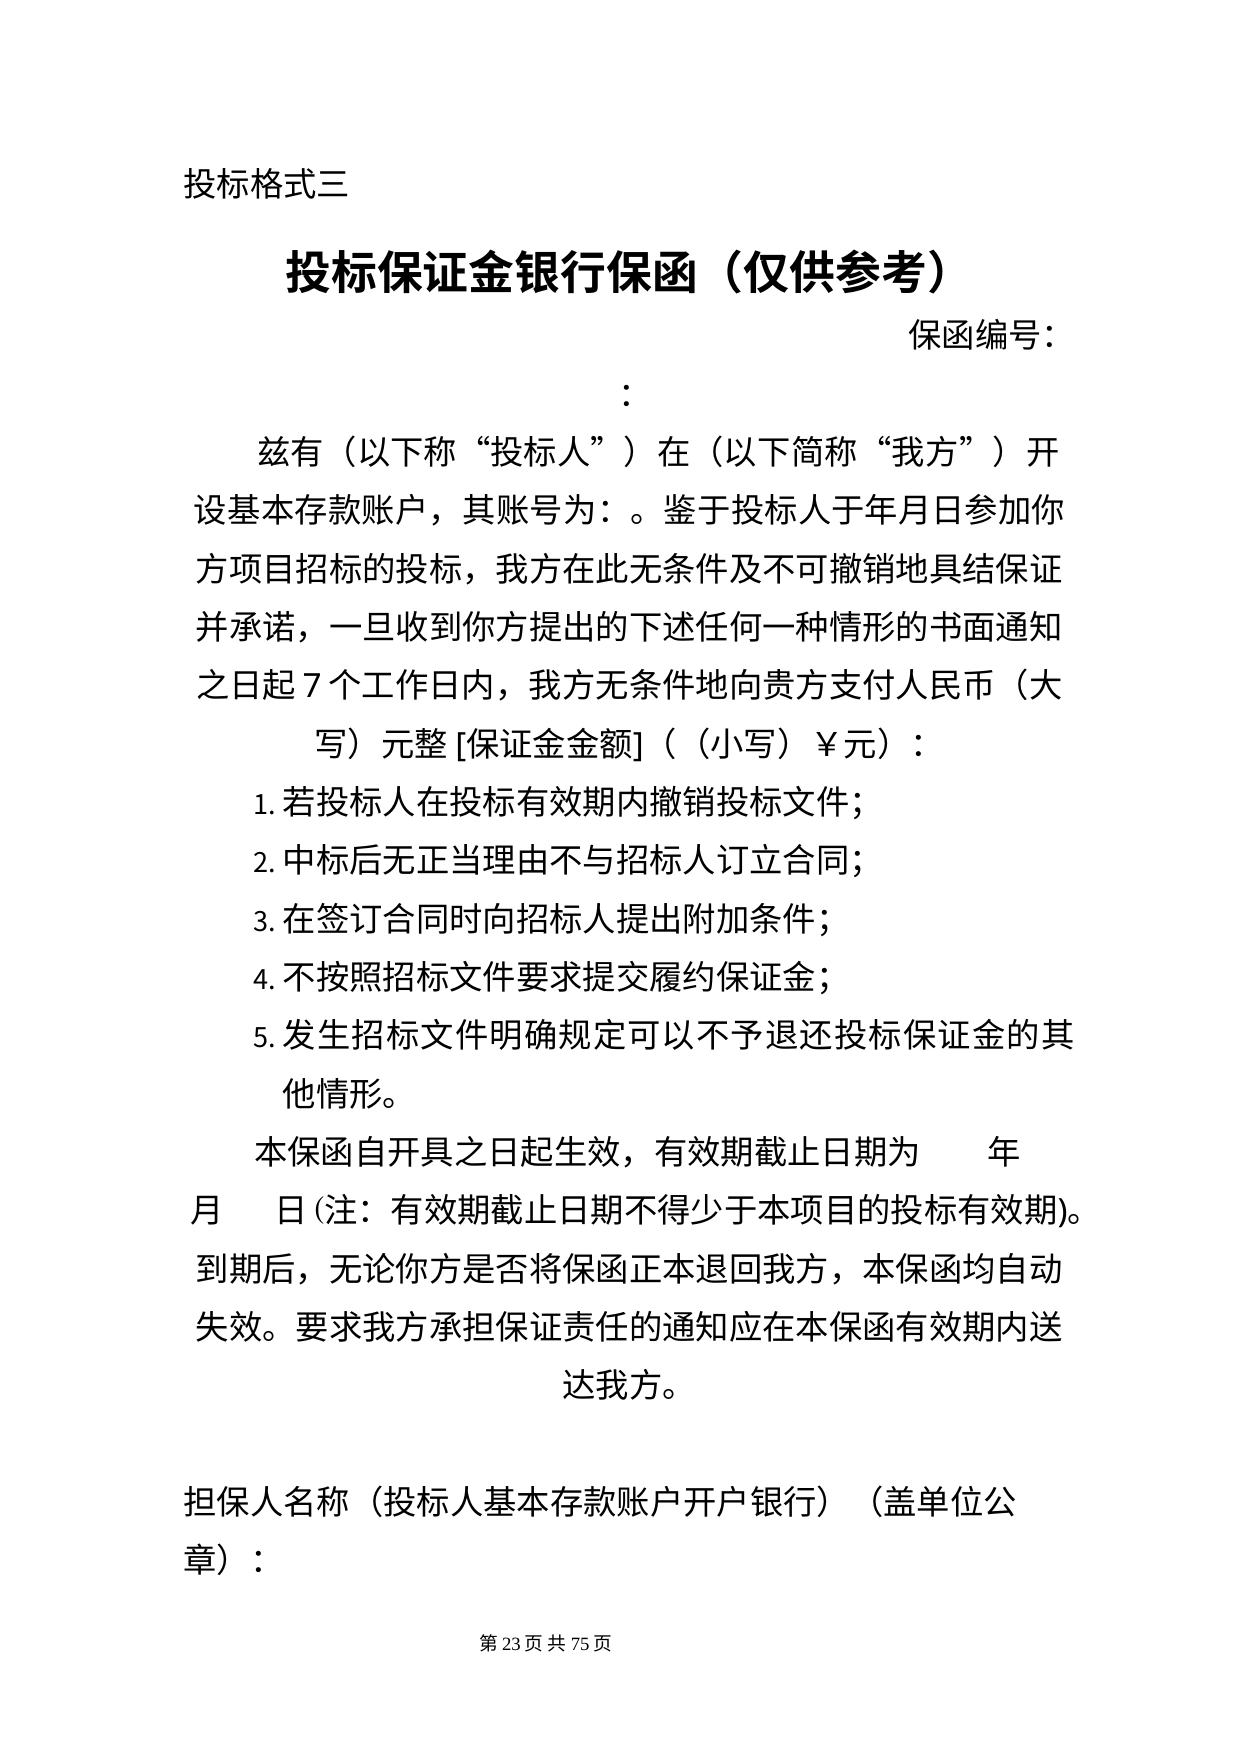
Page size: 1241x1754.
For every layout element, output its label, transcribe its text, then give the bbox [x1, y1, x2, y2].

text 投标保证金银行保函（仅供参考） [183, 243, 1075, 301]
text ： [195, 359, 1075, 418]
text 担保人名称（投标人基本存款账户开户银行）（盖单位公章）： [183, 1468, 1075, 1584]
text 兹有（以下称“投标人”）在（以下简称“我方”）开设基本存款账户，其账号为：。鉴于投标人于年月日参加你方项目招标的投标，我方在此无条件及不可撤销地具结保证并承诺，一旦收到你方提出的下述任何一种情形的书面通知之日起7个工作日内，我方无条件地向贵方支付人民币（大写）元整 [保证金金额]（（小写）￥元）： [183, 418, 1075, 768]
list 中标后无正当理由不与招标人订立合同； [253, 826, 1075, 884]
text 保函编号： [195, 301, 1075, 359]
list 若投标人在投标有效期内撤销投标文件； [253, 768, 1075, 826]
subtitle 投标格式三 [183, 150, 1075, 208]
list 发生招标文件明确规定可以不予退还投标保证金的其他情形。 [253, 1001, 1075, 1118]
text 本保函自开具之日起生效，有效期截止日期为 年 月 日(注：有效期截止日期不得少于本项目的投标有效期)。到期后，无论你方是否将保函正本退回我方，本保函均自动失效。要求我方承担保证责任的通知应在本保函有效期内送达我方。 [183, 1118, 1075, 1409]
list 不按照招标文件要求提交履约保证金； [253, 943, 1075, 1001]
list 在签订合同时向招标人提出附加条件； [253, 884, 1075, 943]
